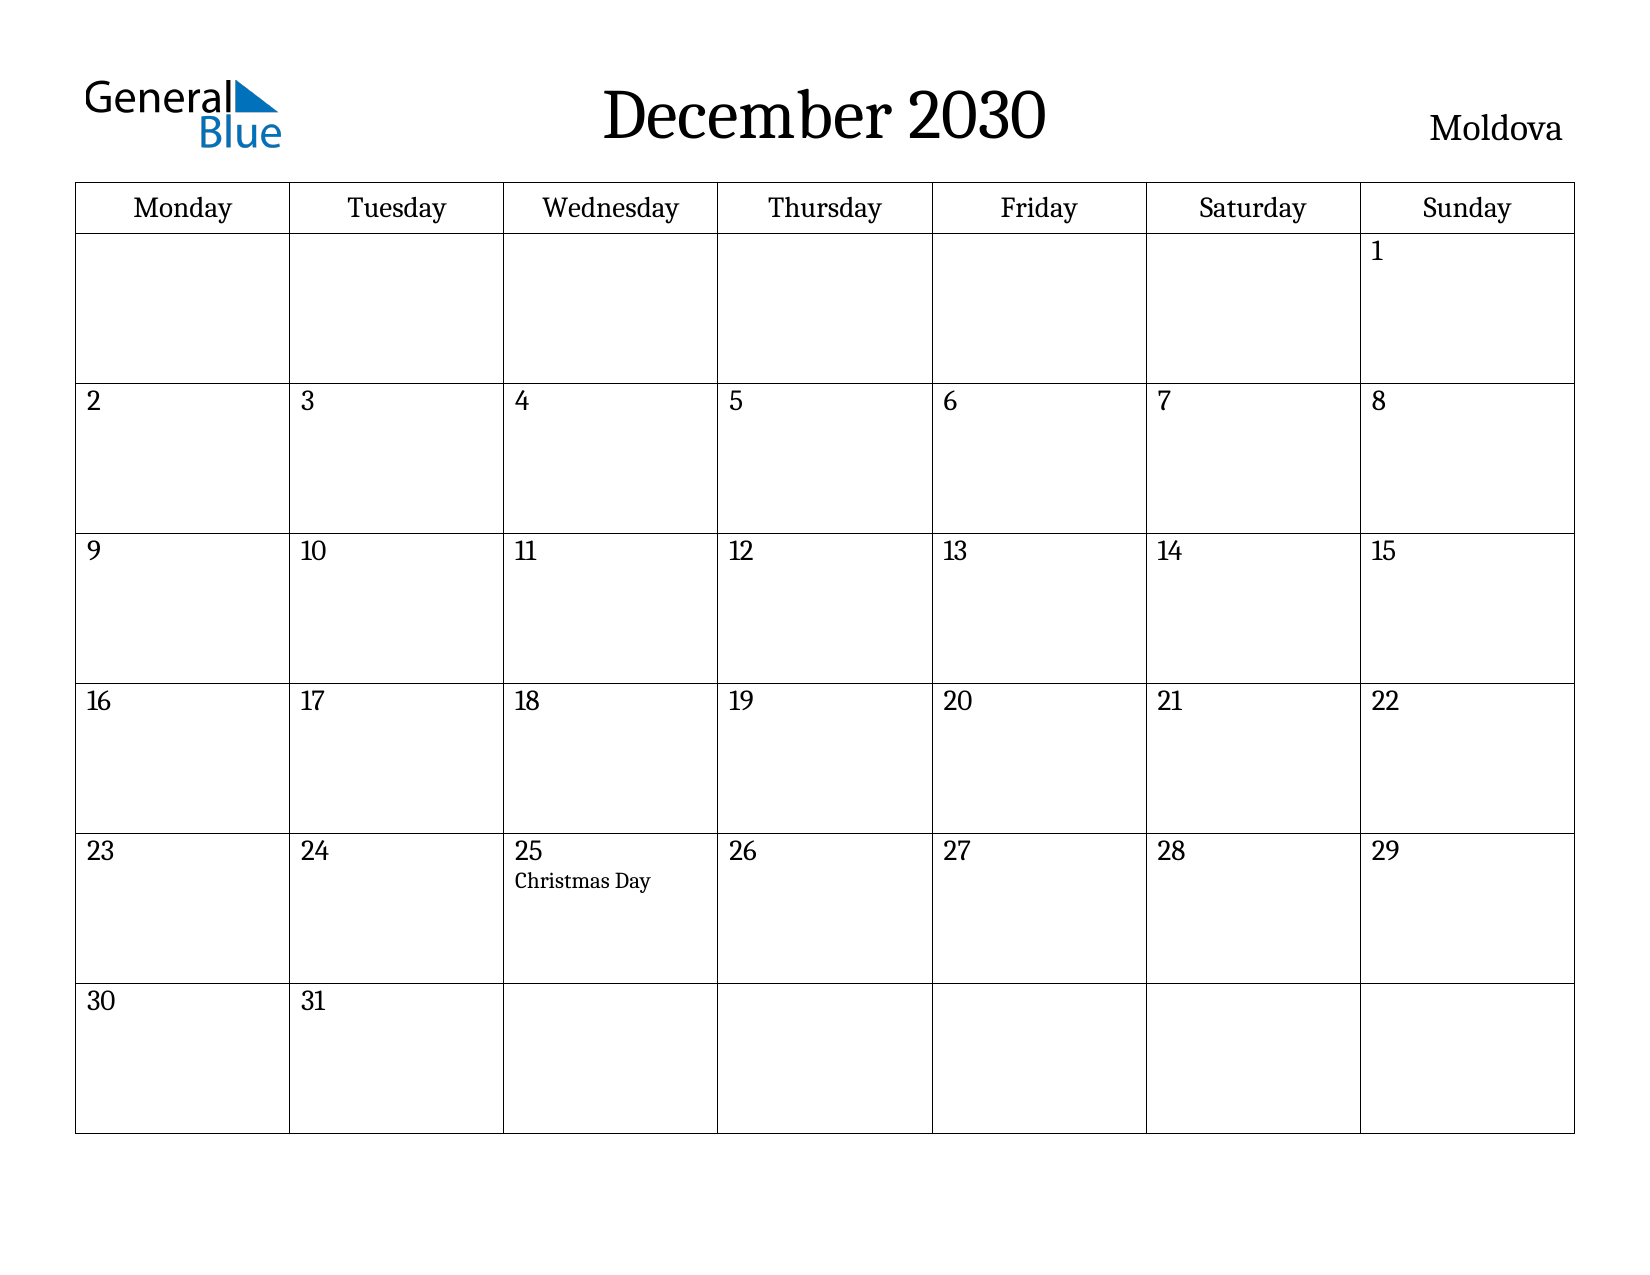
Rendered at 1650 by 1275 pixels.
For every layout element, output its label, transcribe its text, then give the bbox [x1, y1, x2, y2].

table_cell [718, 417, 932, 533]
table_cell Thursday [718, 183, 932, 233]
table_cell 9 [76, 534, 289, 567]
table_cell Saturday [1147, 183, 1360, 233]
table_cell [504, 1018, 717, 1133]
table_cell 25 [504, 834, 717, 867]
table_cell [290, 868, 503, 983]
table_cell [1361, 267, 1574, 383]
table_cell [718, 567, 932, 683]
table_cell [1147, 984, 1360, 1017]
table_cell [933, 417, 1146, 533]
table_cell [933, 868, 1146, 983]
table_cell [504, 417, 717, 533]
table_cell [76, 868, 289, 983]
table_cell [1147, 1018, 1360, 1133]
table_cell [76, 234, 289, 267]
table_cell [76, 417, 289, 533]
table_cell [1147, 234, 1360, 267]
table_cell [1361, 868, 1574, 983]
table_cell 4 [504, 384, 717, 417]
table_cell [76, 717, 289, 833]
table_cell [504, 984, 717, 1017]
table_cell [504, 234, 717, 267]
table_cell 16 [76, 684, 289, 717]
table_cell 11 [504, 534, 717, 567]
table_cell [718, 1018, 932, 1133]
table_cell 7 [1147, 384, 1360, 417]
table_cell Sunday [1361, 183, 1574, 233]
table_cell 10 [290, 534, 503, 567]
table_cell 28 [1147, 834, 1360, 867]
table_cell 21 [1147, 684, 1360, 717]
table_cell 20 [933, 684, 1146, 717]
table_cell [933, 984, 1146, 1017]
table_cell 15 [1361, 534, 1574, 567]
table_cell [504, 567, 717, 683]
table_cell [1361, 567, 1574, 683]
table_cell 17 [290, 684, 503, 717]
table_cell [76, 267, 289, 383]
table_header December 2030 [504, 75, 1146, 182]
table_cell [1147, 868, 1360, 983]
table_cell Christmas Day [504, 868, 717, 983]
table_cell 26 [718, 834, 932, 867]
table_cell [1147, 267, 1360, 383]
table_cell 30 [76, 984, 289, 1017]
table_cell 1 [1361, 234, 1574, 267]
table_cell [290, 1018, 503, 1133]
table_cell [290, 717, 503, 833]
table_cell [718, 984, 932, 1017]
table_cell 31 [290, 984, 503, 1017]
table_cell Tuesday [290, 183, 503, 233]
table_cell 3 [290, 384, 503, 417]
picture [86, 80, 281, 148]
table_cell 13 [933, 534, 1146, 567]
table_cell 2 [76, 384, 289, 417]
table_cell [933, 234, 1146, 267]
table_header Moldova [1146, 75, 1574, 182]
table_cell [76, 567, 289, 683]
table_cell [290, 234, 503, 267]
table_cell 22 [1361, 684, 1574, 717]
table_cell Friday [933, 183, 1146, 233]
table_cell [718, 234, 932, 267]
table_cell [933, 267, 1146, 383]
table_cell [933, 567, 1146, 683]
table_cell [1147, 717, 1360, 833]
table_cell 19 [718, 684, 932, 717]
table_cell [1361, 717, 1574, 833]
table_cell [1361, 1018, 1574, 1133]
table_cell [504, 717, 717, 833]
table_cell 24 [290, 834, 503, 867]
table_cell [718, 868, 932, 983]
table_cell [933, 1018, 1146, 1133]
table_cell [290, 567, 503, 683]
table_cell [933, 717, 1146, 833]
table_cell 23 [76, 834, 289, 867]
table_cell [1361, 417, 1574, 533]
table_cell 18 [504, 684, 717, 717]
table_cell 29 [1361, 834, 1574, 867]
table_cell 5 [718, 384, 932, 417]
table_cell [718, 267, 932, 383]
table_cell [718, 717, 932, 833]
table_cell 6 [933, 384, 1146, 417]
table_cell Monday [76, 183, 289, 233]
table_cell [1361, 984, 1574, 1017]
table_cell [290, 267, 503, 383]
table_cell [1147, 567, 1360, 683]
table_cell [504, 267, 717, 383]
table_cell [1147, 417, 1360, 533]
table_cell 27 [933, 834, 1146, 867]
table_cell 8 [1361, 384, 1574, 417]
table_cell Wednesday [504, 183, 717, 233]
table_cell [290, 417, 503, 533]
table_cell 12 [718, 534, 932, 567]
table_header [76, 75, 503, 182]
table_cell 14 [1147, 534, 1360, 567]
table_cell [76, 1018, 289, 1133]
